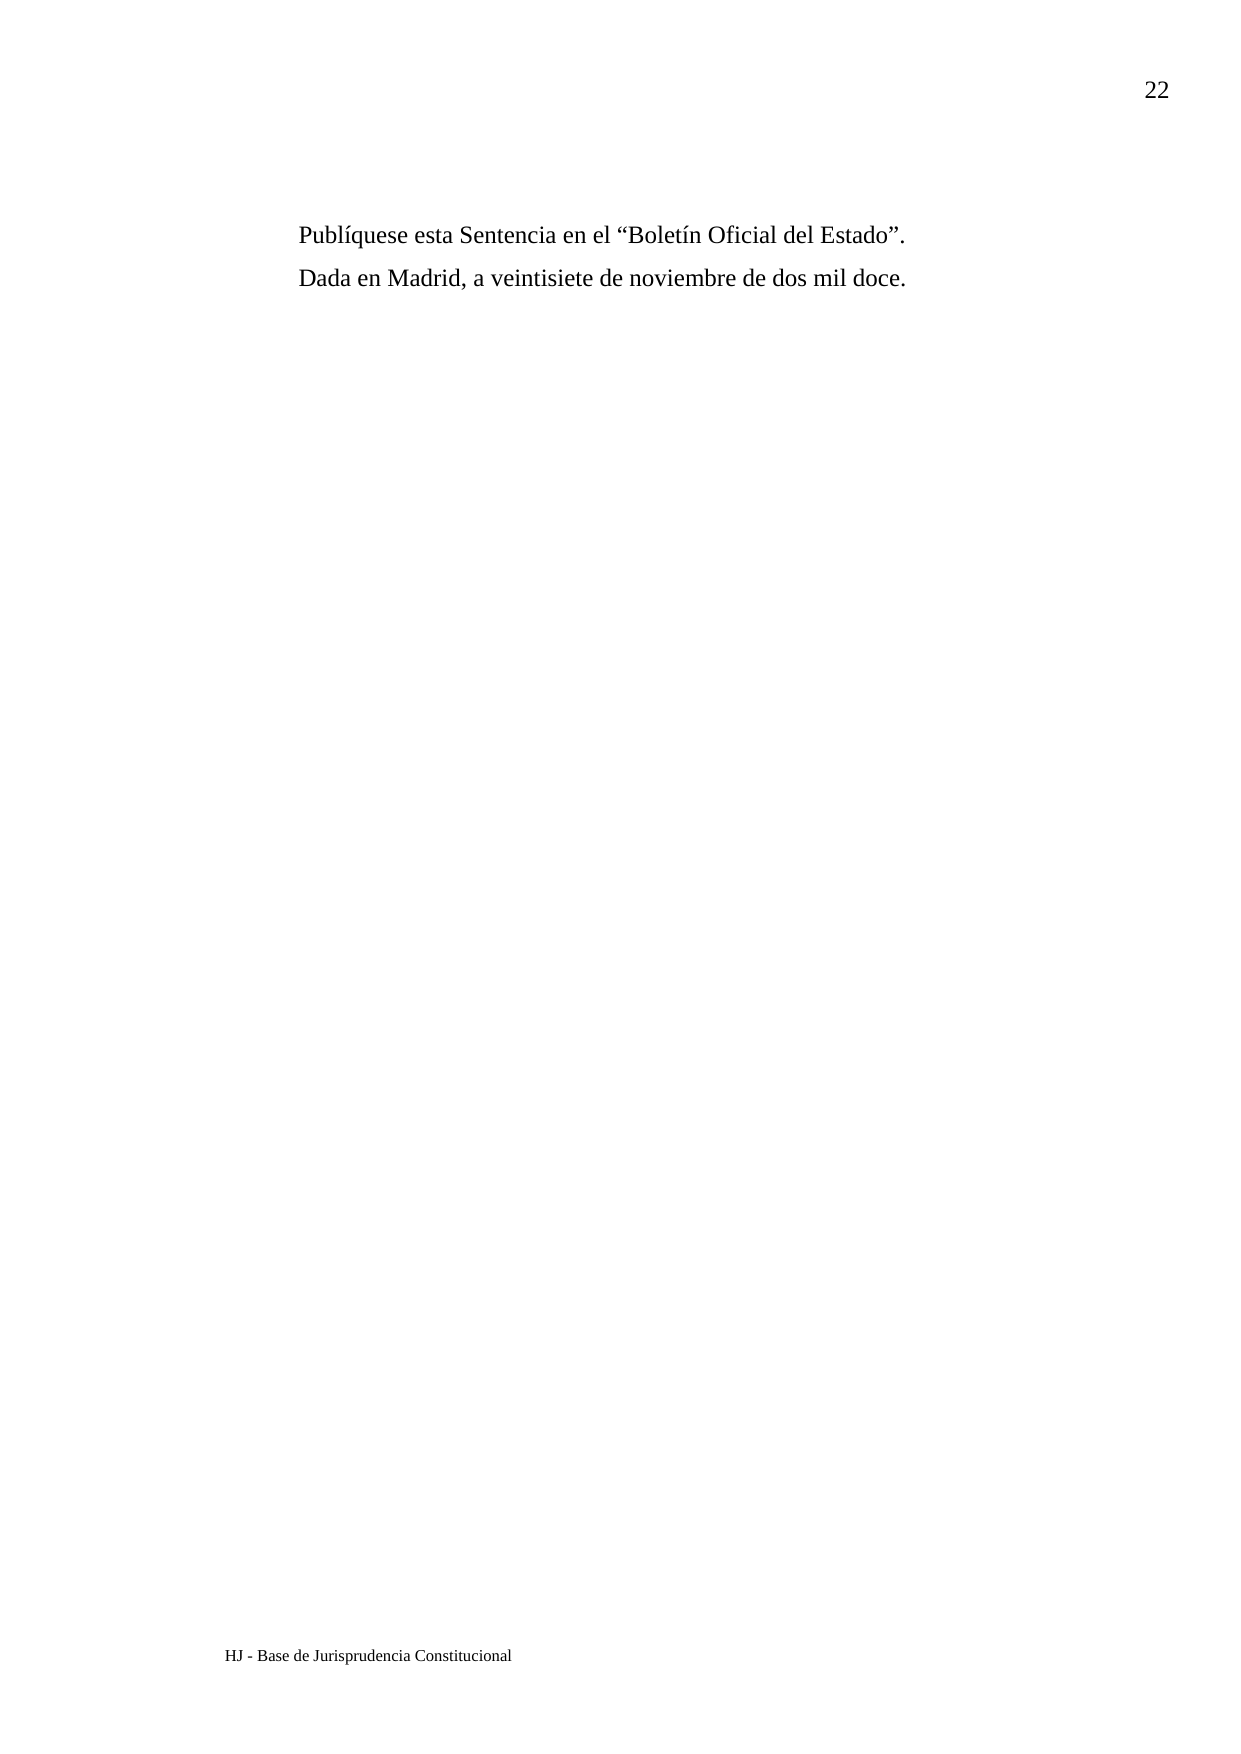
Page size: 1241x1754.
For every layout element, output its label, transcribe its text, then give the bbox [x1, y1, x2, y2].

text Publíquese esta Sentencia en el “Boletín Oficial del Estado”. [224, 220, 1169, 249]
text Dada en Madrid, a veintisiete de noviembre de dos mil doce. [224, 263, 1169, 292]
